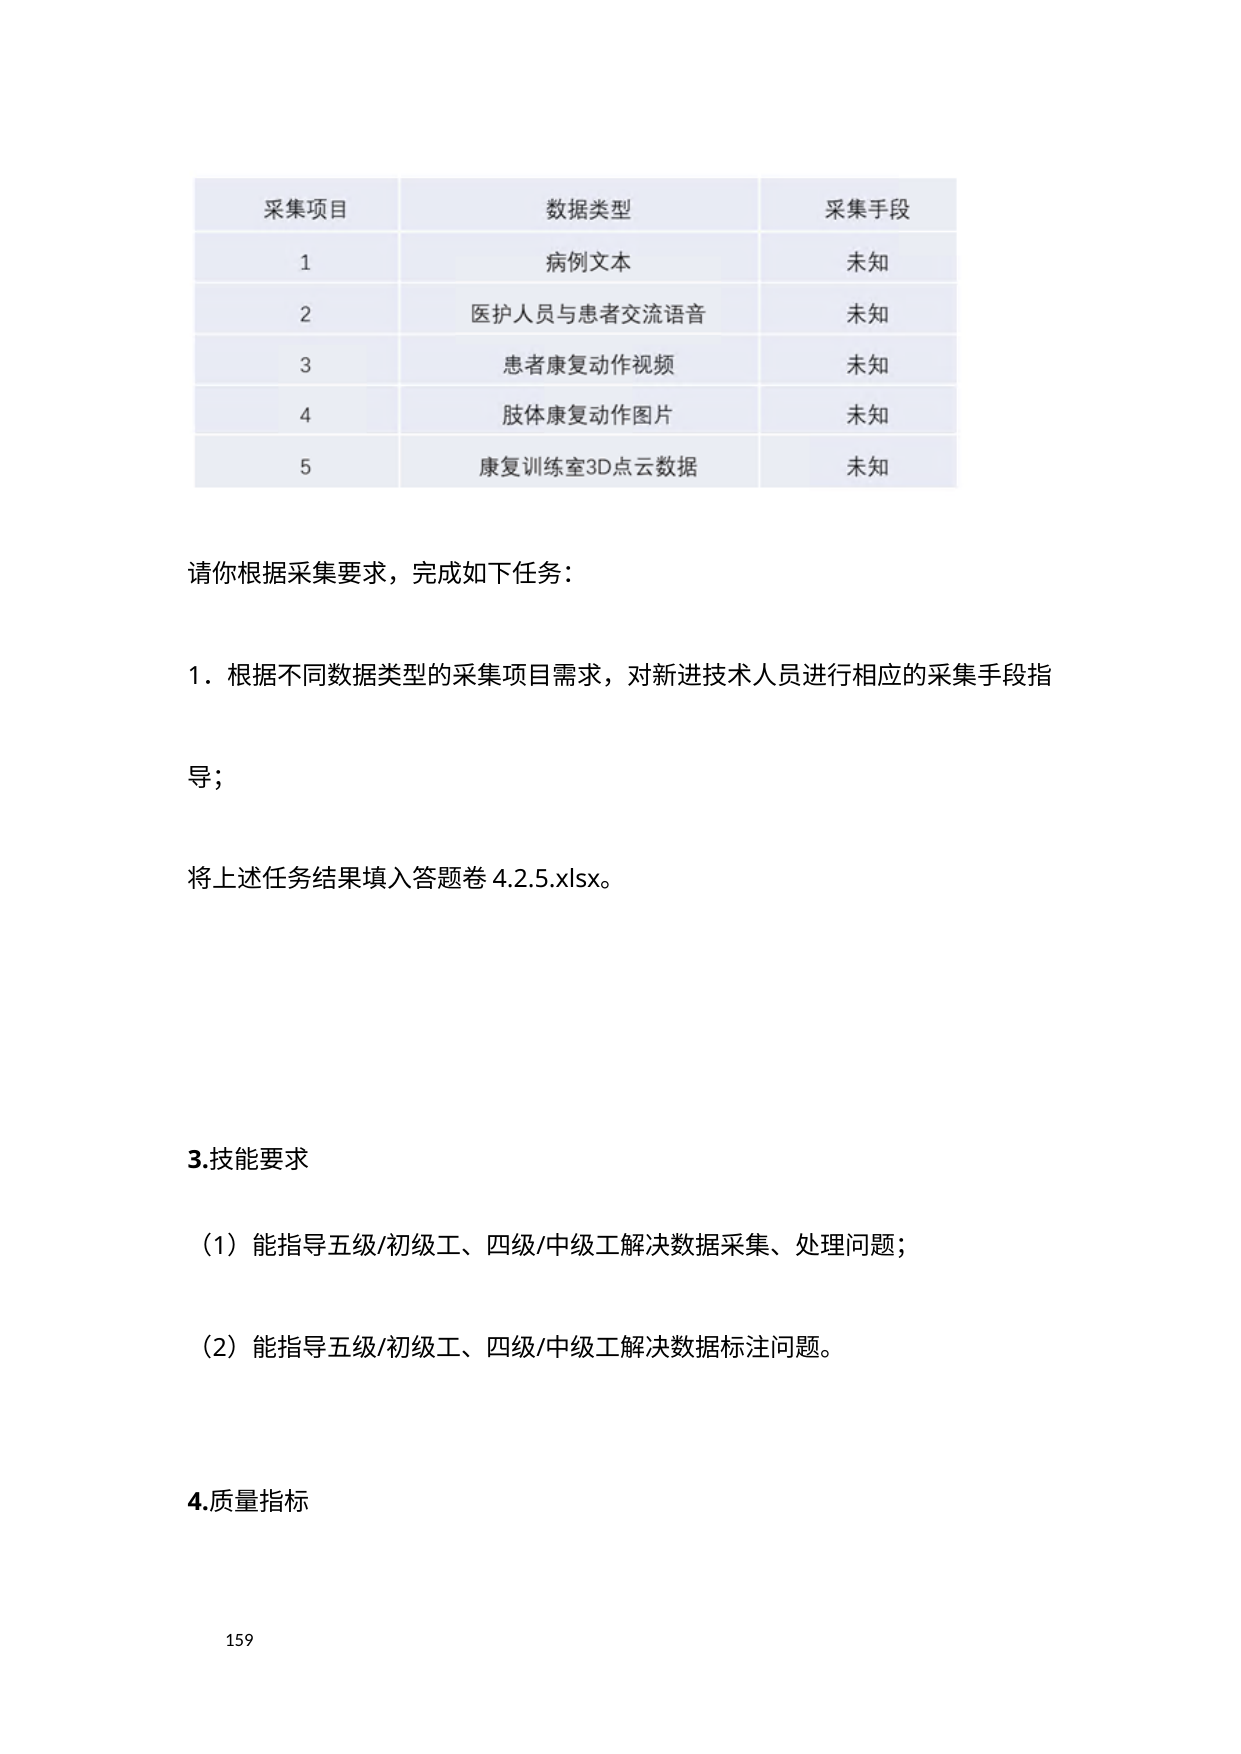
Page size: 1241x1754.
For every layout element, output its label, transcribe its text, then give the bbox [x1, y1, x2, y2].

text （1）能指导五级/初级工、四级/中级工解决数据采集、处理问题； （2）能指导五级/初级工、四级/中级工解决数据标注问题。 [187, 1210, 1053, 1379]
picture [187, 170, 968, 496]
text 3.技能要求 [187, 1124, 1053, 1192]
text 4.质量指标 [187, 1466, 1053, 1533]
